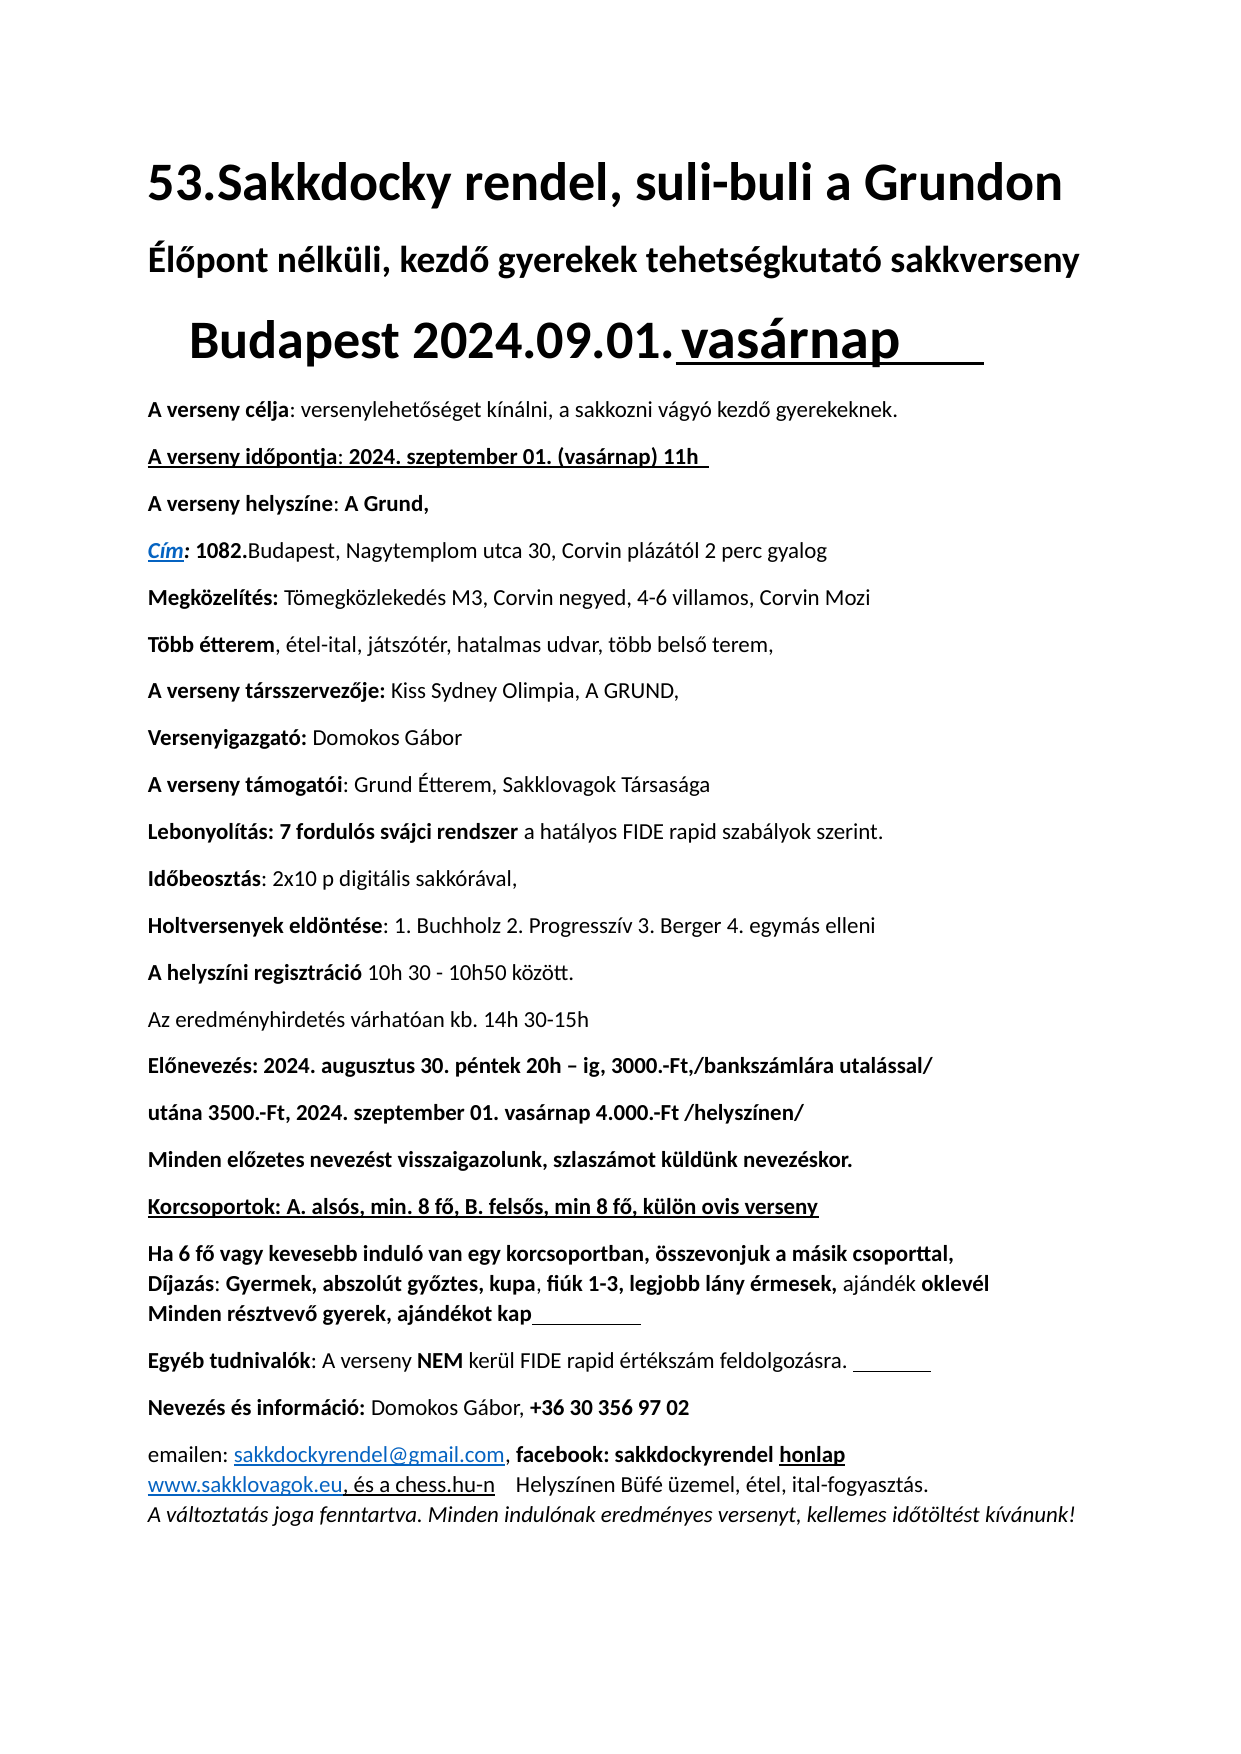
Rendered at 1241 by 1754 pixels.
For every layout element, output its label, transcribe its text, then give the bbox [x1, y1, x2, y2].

text Holtversenyek eldöntése: 1. Buchholz 2. Progresszív 3. Berger 4. egymás elleni [148, 911, 1093, 939]
text Ha 6 fő vagy kevesebb induló van egy korcsoportban, összevonjuk a másik csoporttal, Díjazás: Gyermek, abszolút győztes, kupa, fiúk 1-3, legjobb lány érmesek, ajándék oklevél Minden résztvevő gyerek, ajándékot kap [148, 1239, 1093, 1327]
text Élőpont nélküli, kezdő gyerekek tehetségkutató sakkverseny [148, 236, 1093, 281]
text Megközelítés: Tömegközlekedés M3, Corvin negyed, 4-6 villamos, Corvin Mozi [148, 583, 1093, 611]
text Az eredményhirdetés várhatóan kb. 14h 30-15h [148, 1005, 1093, 1033]
text A verseny támogatói: Grund Étterem, Sakklovagok Társasága [148, 770, 1093, 798]
text Időbeosztás: 2x10 p digitális sakkórával, [148, 864, 1093, 892]
text A verseny helyszíne: A Grund, [148, 489, 1093, 517]
text Budapest 2024.09.01. vasárnap [148, 302, 1093, 373]
text emailen: sakkdockyrendel@gmail.com, facebook: sakkdockyrendel honlap www.sakklovagok.eu, és a chess.hu-n Helyszínen Büfé üzemel, étel, ital-fogyasztás. A változtatás joga fenntartva. Minden indulónak eredményes versenyt, kellemes időtöltést kívánunk! [148, 1440, 1093, 1528]
text utána 3500.-Ft, 2024. szeptember 01. vasárnap 4.000.-Ft /helyszínen/ [148, 1098, 1093, 1126]
text Egyéb tudnivalók: A verseny NEM kerül FIDE rapid értékszám feldolgozásra. [148, 1346, 1093, 1374]
text Cím: 1082.Budapest, Nagytemplom utca 30, Corvin plázától 2 perc gyalog [148, 536, 1093, 564]
text Előnevezés: 2024. augusztus 30. péntek 20h – ig, 3000.-Ft,/bankszámlára utalással/ [148, 1052, 1093, 1079]
text A verseny időpontja: 2024. szeptember 01. (vasárnap) 11h [148, 442, 1093, 470]
text Versenyigazgató: Domokos Gábor [148, 723, 1093, 751]
text Minden előzetes nevezést visszaigazolunk, szlaszámot küldünk nevezéskor. [148, 1145, 1093, 1173]
text A verseny célja: versenylehetőséget kínálni, a sakkozni vágyó kezdő gyerekeknek. [148, 395, 1093, 423]
text Lebonyolítás: 7 fordulós svájci rendszer a hatályos FIDE rapid szabályok szerint. [148, 817, 1093, 845]
text Nevezés és információ: Domokos Gábor, +36 30 356 97 02 [148, 1393, 1093, 1421]
text A verseny társszervezője: Kiss Sydney Olimpia, A GRUND, [148, 677, 1093, 704]
text Korcsoportok: A. alsós, min. 8 fő, B. felsős, min 8 fő, külön ovis verseny [148, 1192, 1093, 1220]
text A helyszíni regisztráció 10h 30 - 10h50 között. [148, 958, 1093, 986]
text Több étterem, étel-ital, játszótér, hatalmas udvar, több belső terem, [148, 630, 1093, 658]
text 53.Sakkdocky rendel, suli-buli a Grundon [148, 148, 1093, 214]
